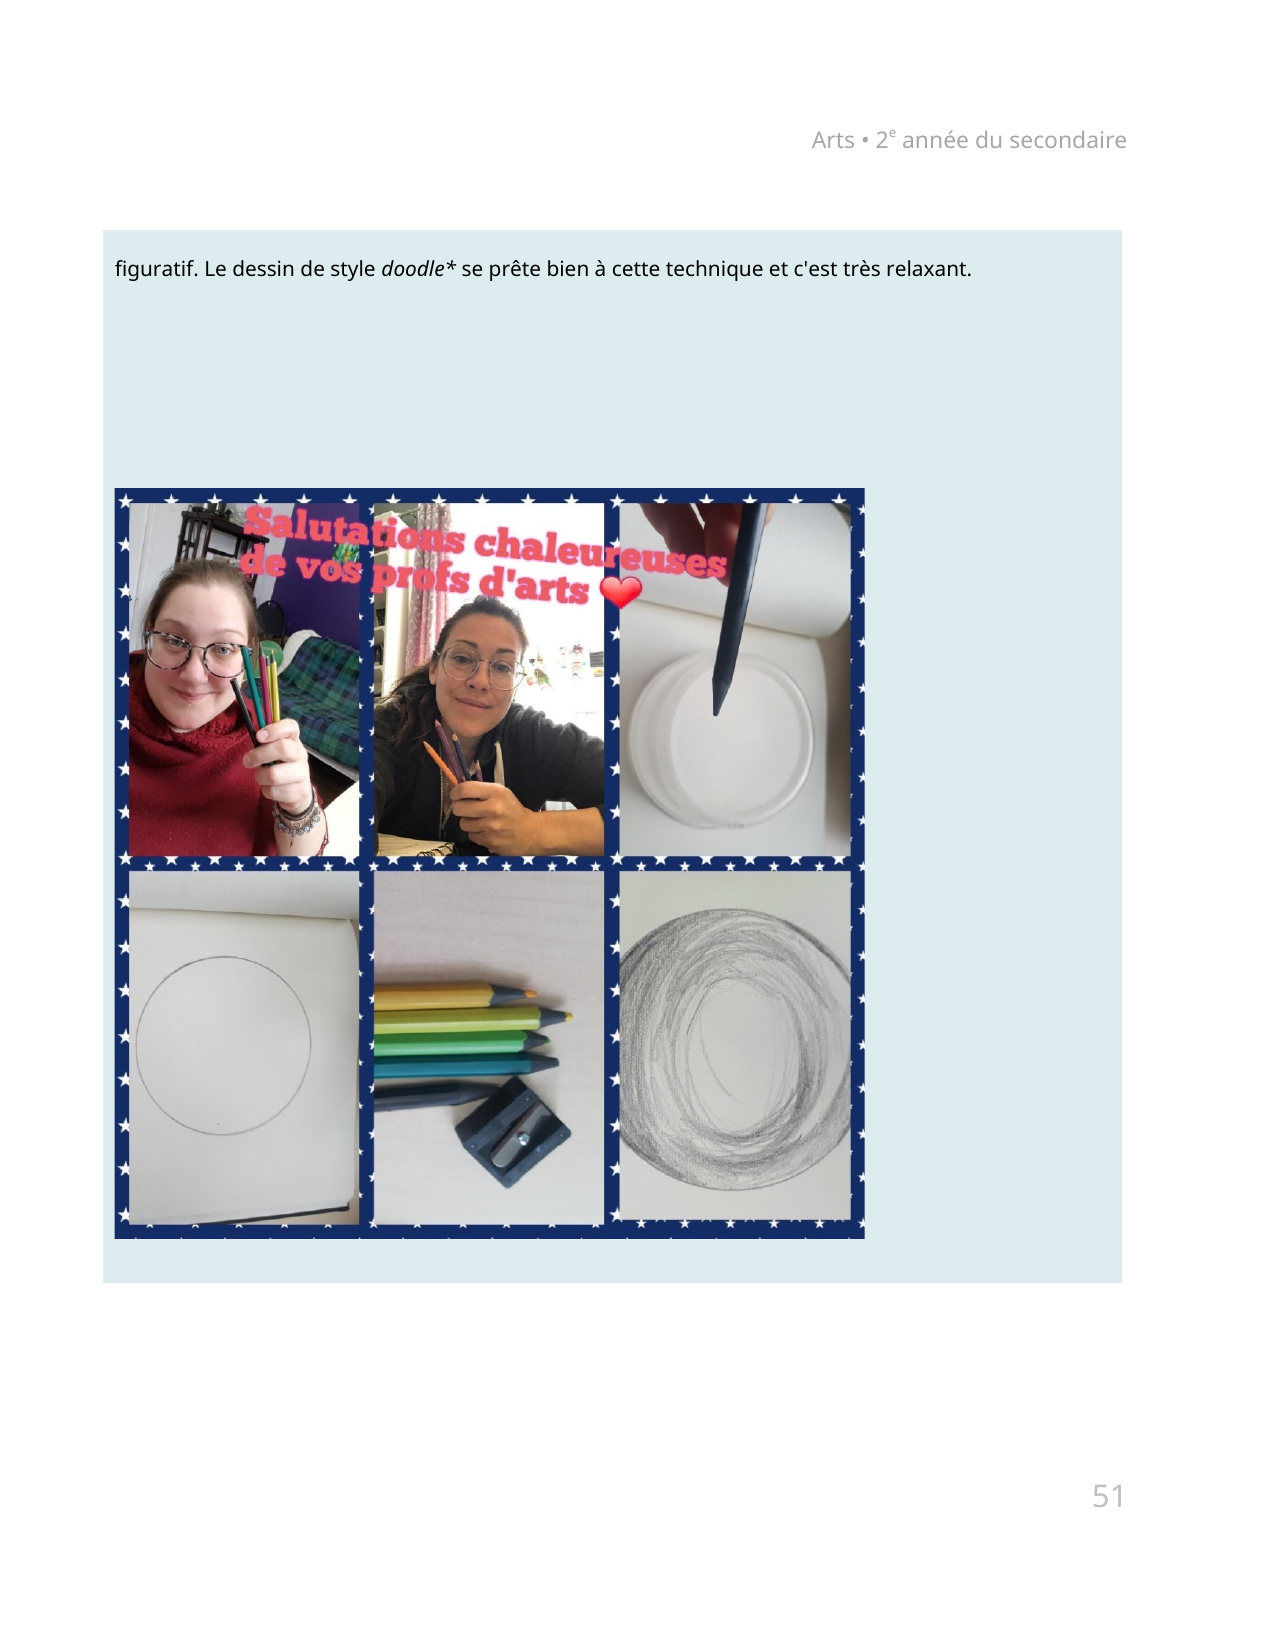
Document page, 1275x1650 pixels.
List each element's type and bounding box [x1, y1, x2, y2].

table_header [103, 230, 1122, 1283]
picture [114, 488, 865, 1239]
